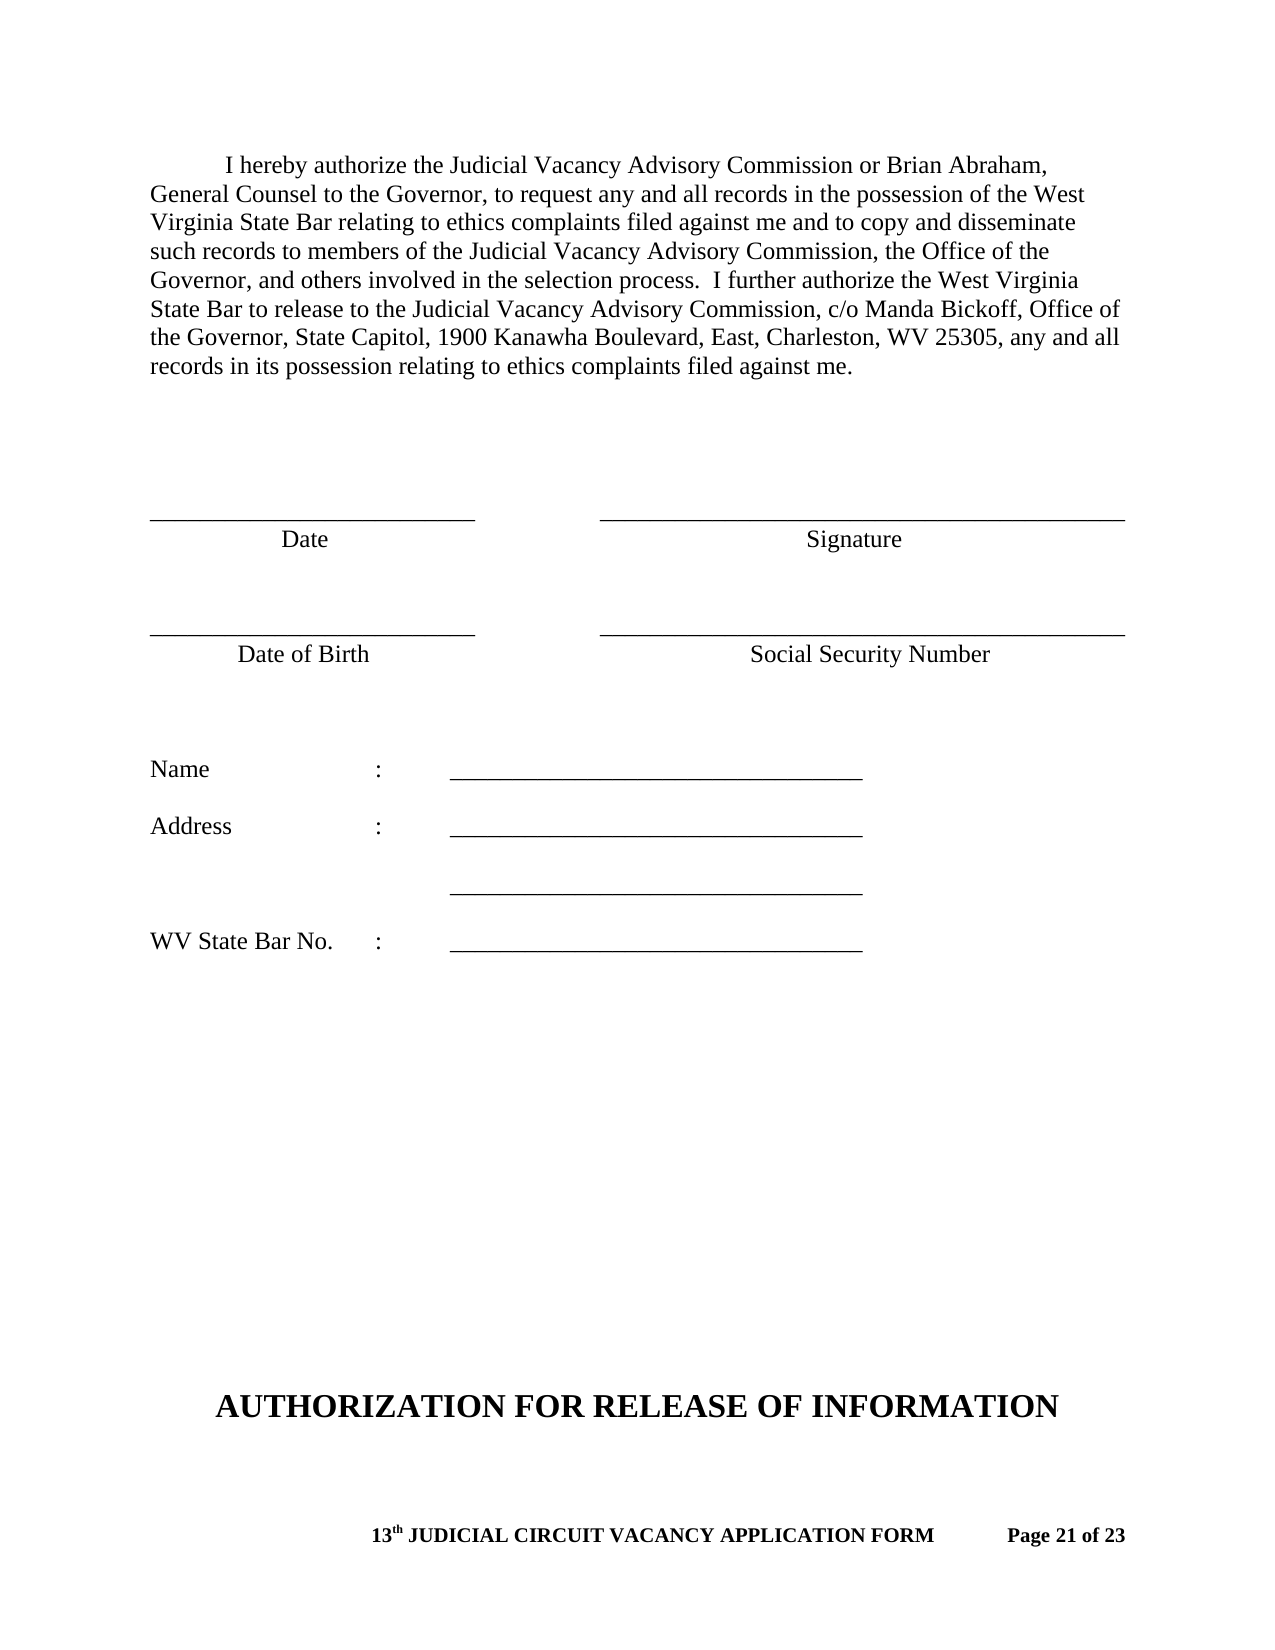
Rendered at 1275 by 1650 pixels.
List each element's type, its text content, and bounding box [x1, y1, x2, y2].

text Date Signature [150, 524, 1125, 552]
text Name : _________________________________ [150, 754, 1125, 782]
text Address : _________________________________ [150, 811, 1125, 840]
text WV State Bar No. : _________________________________ [150, 926, 1125, 955]
text AUTHORIZATION FOR RELEASE OF INFORMATION [150, 1386, 1125, 1424]
text I hereby authorize the Judicial Vacancy Advisory Commission or Brian Abraham, General Counsel to the Governor, to request any and all records in the possession of the West Virginia State Bar relating to ethics complaints filed against me and to copy and disseminate such records to members of the Judicial Vacancy Advisory Commission, the Office of the Governor, and others involved in the selection process. I further authorize the West Virginia State Bar to release to the Judicial Vacancy Advisory Commission, c/o Manda Bickoff, Office of the Governor, State Capitol, 1900 Kanawha Boulevard, East, Charleston, WV 25305, any and all records in its possession relating to ethics complaints filed against me. [150, 150, 1125, 380]
text __________________________ __________________________________________ [150, 495, 1125, 524]
text Date of Birth Social Security Number [150, 639, 1125, 667]
text _________________________________ [150, 869, 1125, 897]
text __________________________ __________________________________________ [150, 610, 1125, 639]
